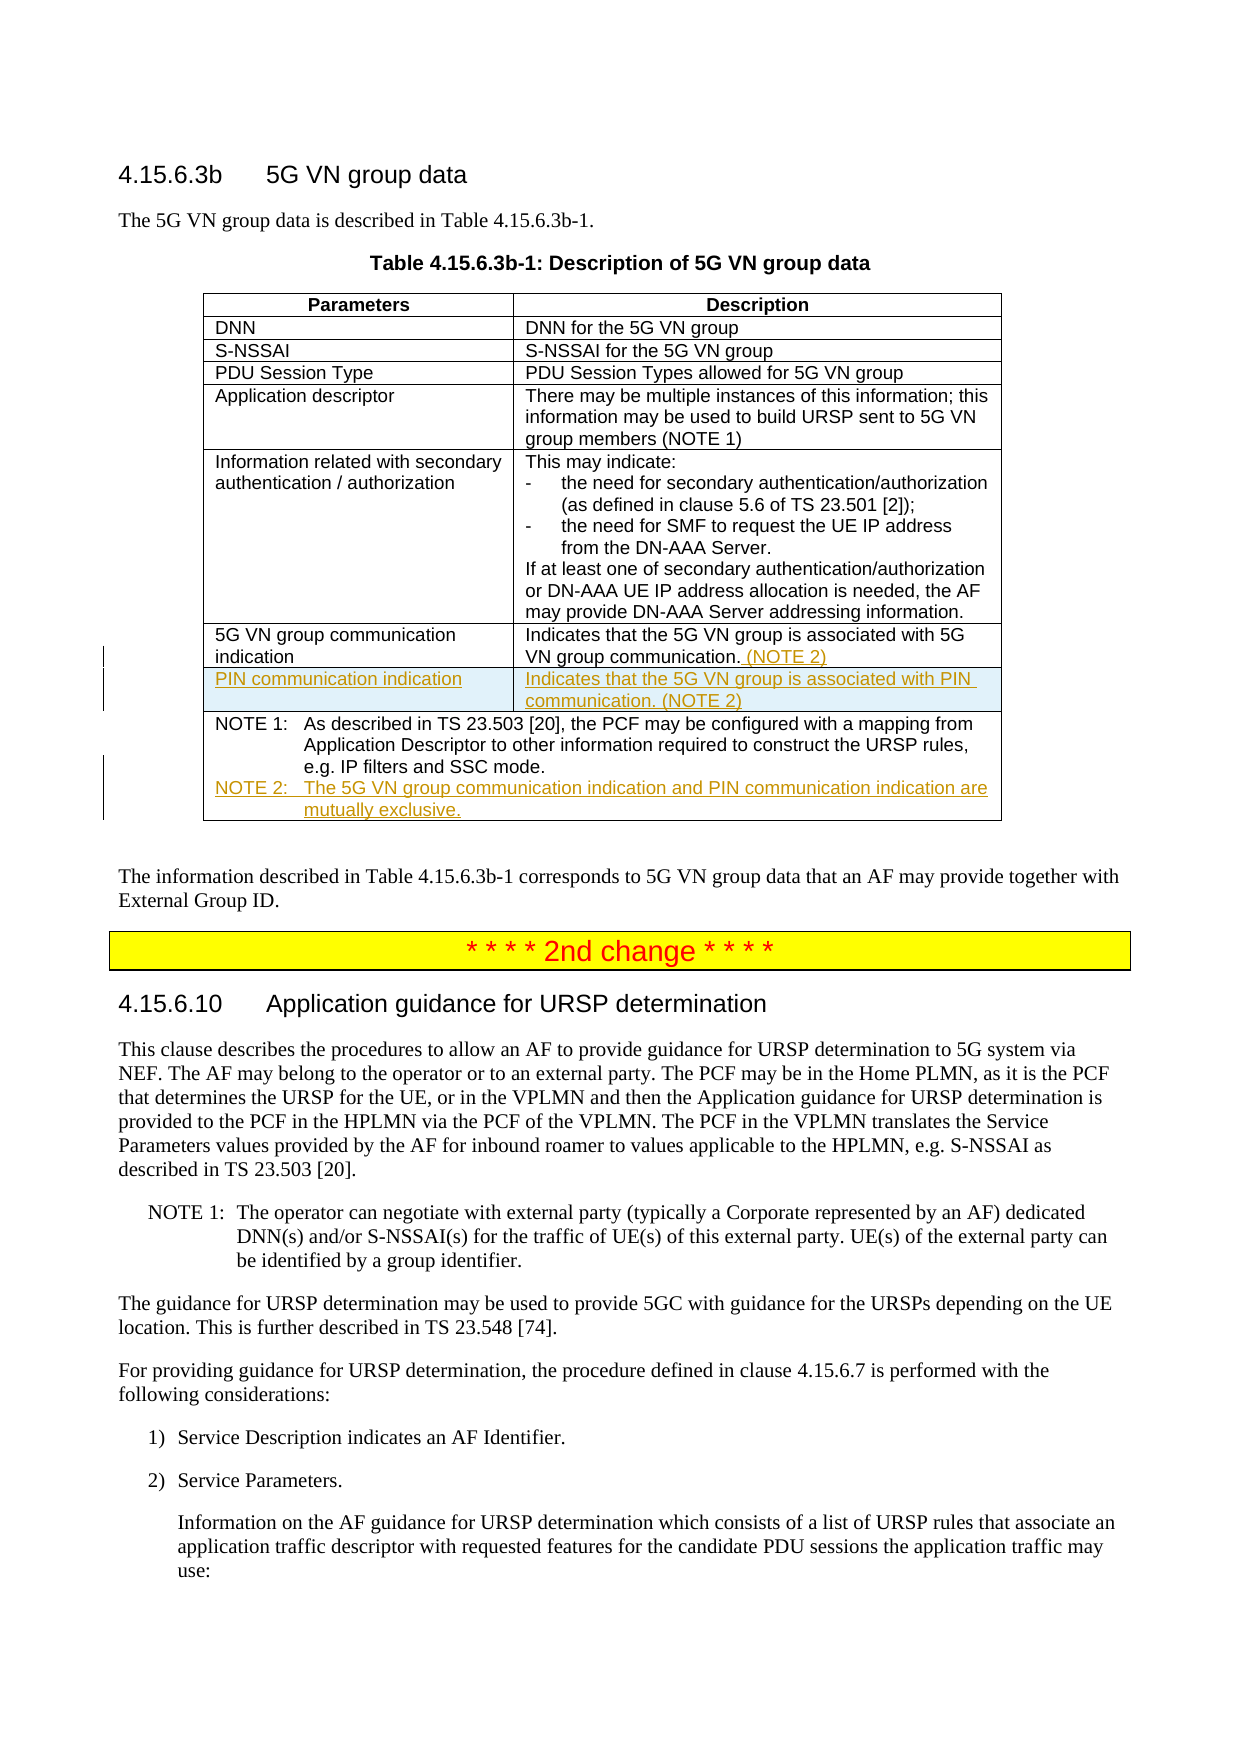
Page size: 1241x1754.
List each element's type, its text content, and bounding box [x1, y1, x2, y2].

table_cell DNN [204, 317, 513, 338]
text This clause describes the procedures to allow an AF to provide guidance for URSP determination to 5G system via NEF. The AF may belong to the operator or to an external party. The PCF may be in the Home PLMN, as it is the PCF that determines the URSP for the UE, or in the VPLMN and then the Application guidance for URSP determination is provided to the PCF in the HPLMN via the PCF of the VPLMN. The PCF in the VPLMN translates the Service Parameters values provided by the AF for inbound roamer to values applicable to the HPLMN, e.g. S-NSSAI as described in TS 23.503 [20]. [118, 1037, 1122, 1181]
text For providing guidance for URSP determination, the procedure defined in clause 4.15.6.7 is performed with the following considerations: [118, 1358, 1122, 1406]
table_cell Indicates that the 5G VN group is associated with 5G VN group communication. [514, 624, 1001, 667]
table_header Description [514, 294, 1001, 316]
text Table 4.15.6.3b-1: Description of 5G VN group data [118, 251, 1122, 274]
text 4.15.6.3b 5G VN group data [118, 160, 1122, 189]
table_cell S-NSSAI [204, 340, 513, 361]
table_cell NOTE 1: As described in TS 23.503 [20], the PCF may be configured with a mapping from Application Descriptor to other information required to construct the URSP rules, e.g. IP filters and SSC mode. [204, 712, 1001, 820]
text 4.15.6.10 Application guidance for URSP determination [118, 989, 1122, 1018]
table_cell 5G VN group communication indication [204, 624, 513, 667]
table_cell There may be multiple instances of this information; this information may be used to build URSP sent to 5G VN group members (NOTE 1) [514, 385, 1001, 449]
table_cell DNN for the 5G VN group [514, 317, 1001, 338]
text The guidance for URSP determination may be used to provide 5GC with guidance for the URSPs depending on the UE location. This is further described in TS 23.548 [74]. [118, 1291, 1122, 1339]
text * * * * 2nd change * * * * [110, 932, 1130, 969]
table_cell Information related with secondary authentication / authorization [204, 450, 513, 623]
text The information described in Table 4.15.6.3b-1 corresponds to 5G VN group data that an AF may provide together with External Group ID. [118, 864, 1122, 912]
table_cell Application descriptor [204, 385, 513, 449]
table_header Parameters [204, 294, 513, 316]
text 1) Service Description indicates an AF Identifier. [148, 1425, 1122, 1449]
text Information on the AF guidance for URSP determination which consists of a list of URSP rules that associate an application traffic descriptor with requested features for the candidate PDU sessions the application traffic may use: [148, 1510, 1122, 1582]
table_cell PDU Session Type [204, 362, 513, 384]
table_cell S-NSSAI for the 5G VN group [514, 340, 1001, 361]
text 2) Service Parameters. [148, 1467, 1122, 1492]
table_cell PDU Session Types allowed for 5G VN group [514, 362, 1001, 384]
text The 5G VN group data is described in Table 4.15.6.3b-1. [118, 208, 1122, 232]
text NOTE 1: The operator can negotiate with external party (typically a Corporate represented by an AF) dedicated DNN(s) and/or S-NSSAI(s) for the traffic of UE(s) of this external party. UE(s) of the external party can be identified by a group identifier. [148, 1200, 1122, 1272]
table_cell This may indicate: - the need for secondary authentication/authorization (as defined in clause 5.6 of TS 23.501 [2]); - the need for SMF to request the UE IP address from the DN-AAA Server. If at least one of secondary authentication/authorization or DN-AAA UE IP address allocation is needed, the AF may provide DN-AAA Server addressing information. [514, 450, 1001, 623]
